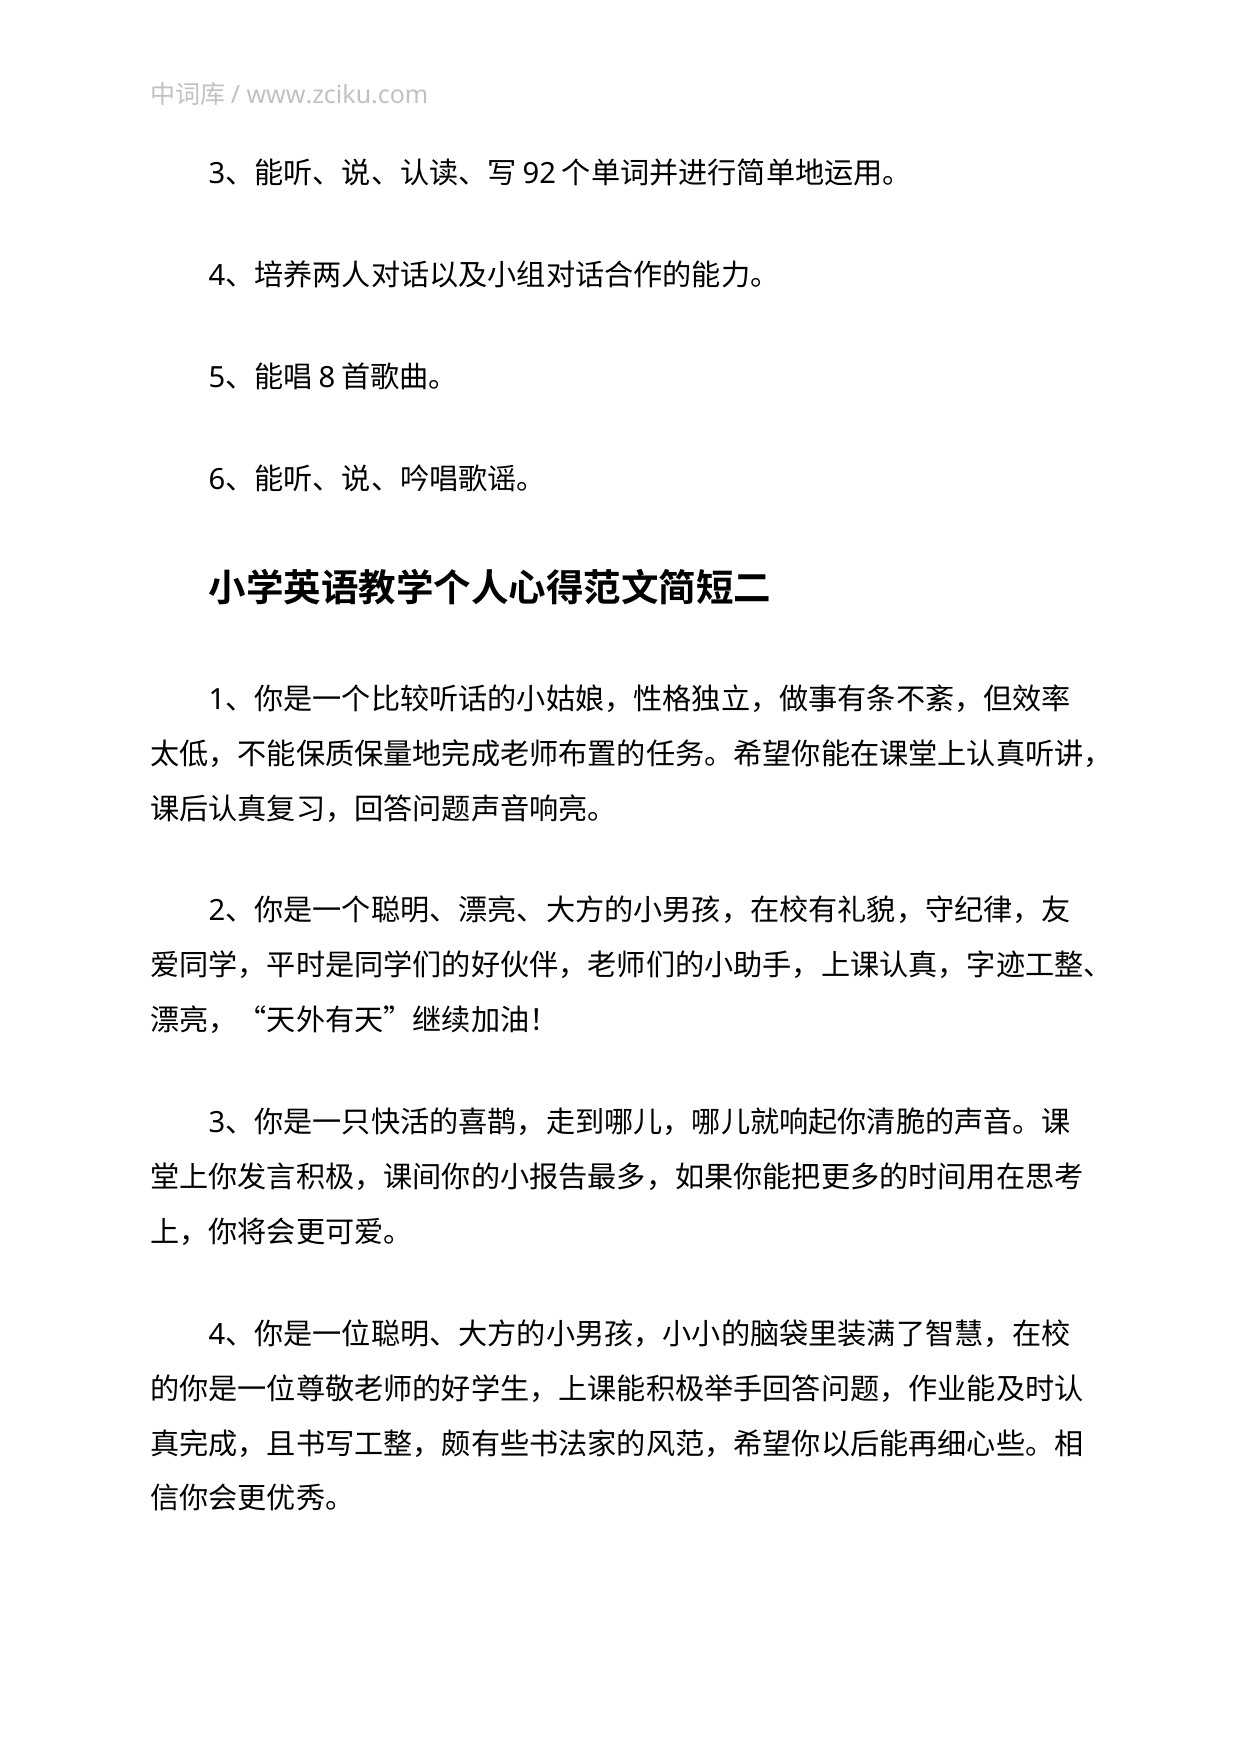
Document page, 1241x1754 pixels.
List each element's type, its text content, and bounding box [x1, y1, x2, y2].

text 1、你是一个比较听话的小姑娘，性格独立，做事有条不紊，但效率太低，不能保质保量地完成老师布置的任务。希望你能在课堂上认真听讲，课后认真复习，回答问题声音响亮。 [150, 675, 1090, 827]
text 5、能唱8首歌曲。 [150, 354, 1090, 396]
text 4、你是一位聪明、大方的小男孩，小小的脑袋里装满了智慧，在校的你是一位尊敬老师的好学生，上课能积极举手回答问题，作业能及时认真完成，且书写工整，颇有些书法家的风范，希望你以后能再细心些。相信你会更优秀。 [150, 1310, 1090, 1517]
text 2、你是一个聪明、漂亮、大方的小男孩，在校有礼貌，守纪律，友爱同学，平时是同学们的好伙伴，老师们的小助手，上课认真，字迹工整、漂亮，“天外有天”继续加油！ [150, 887, 1090, 1039]
text 3、能听、说、认读、写92个单词并进行简单地运用。 [150, 150, 1090, 192]
text 3、你是一只快活的喜鹊，走到哪儿，哪儿就响起你清脆的声音。课堂上你发言积极，课间你的小报告最多，如果你能把更多的时间用在思考上，你将会更可爱。 [150, 1099, 1090, 1251]
text 6、能听、说、吟唱歌谣。 [150, 456, 1090, 498]
text 4、培养两人对话以及小组对话合作的能力。 [150, 252, 1090, 294]
text 小学英语教学个人心得范文简短二 [150, 558, 1090, 612]
